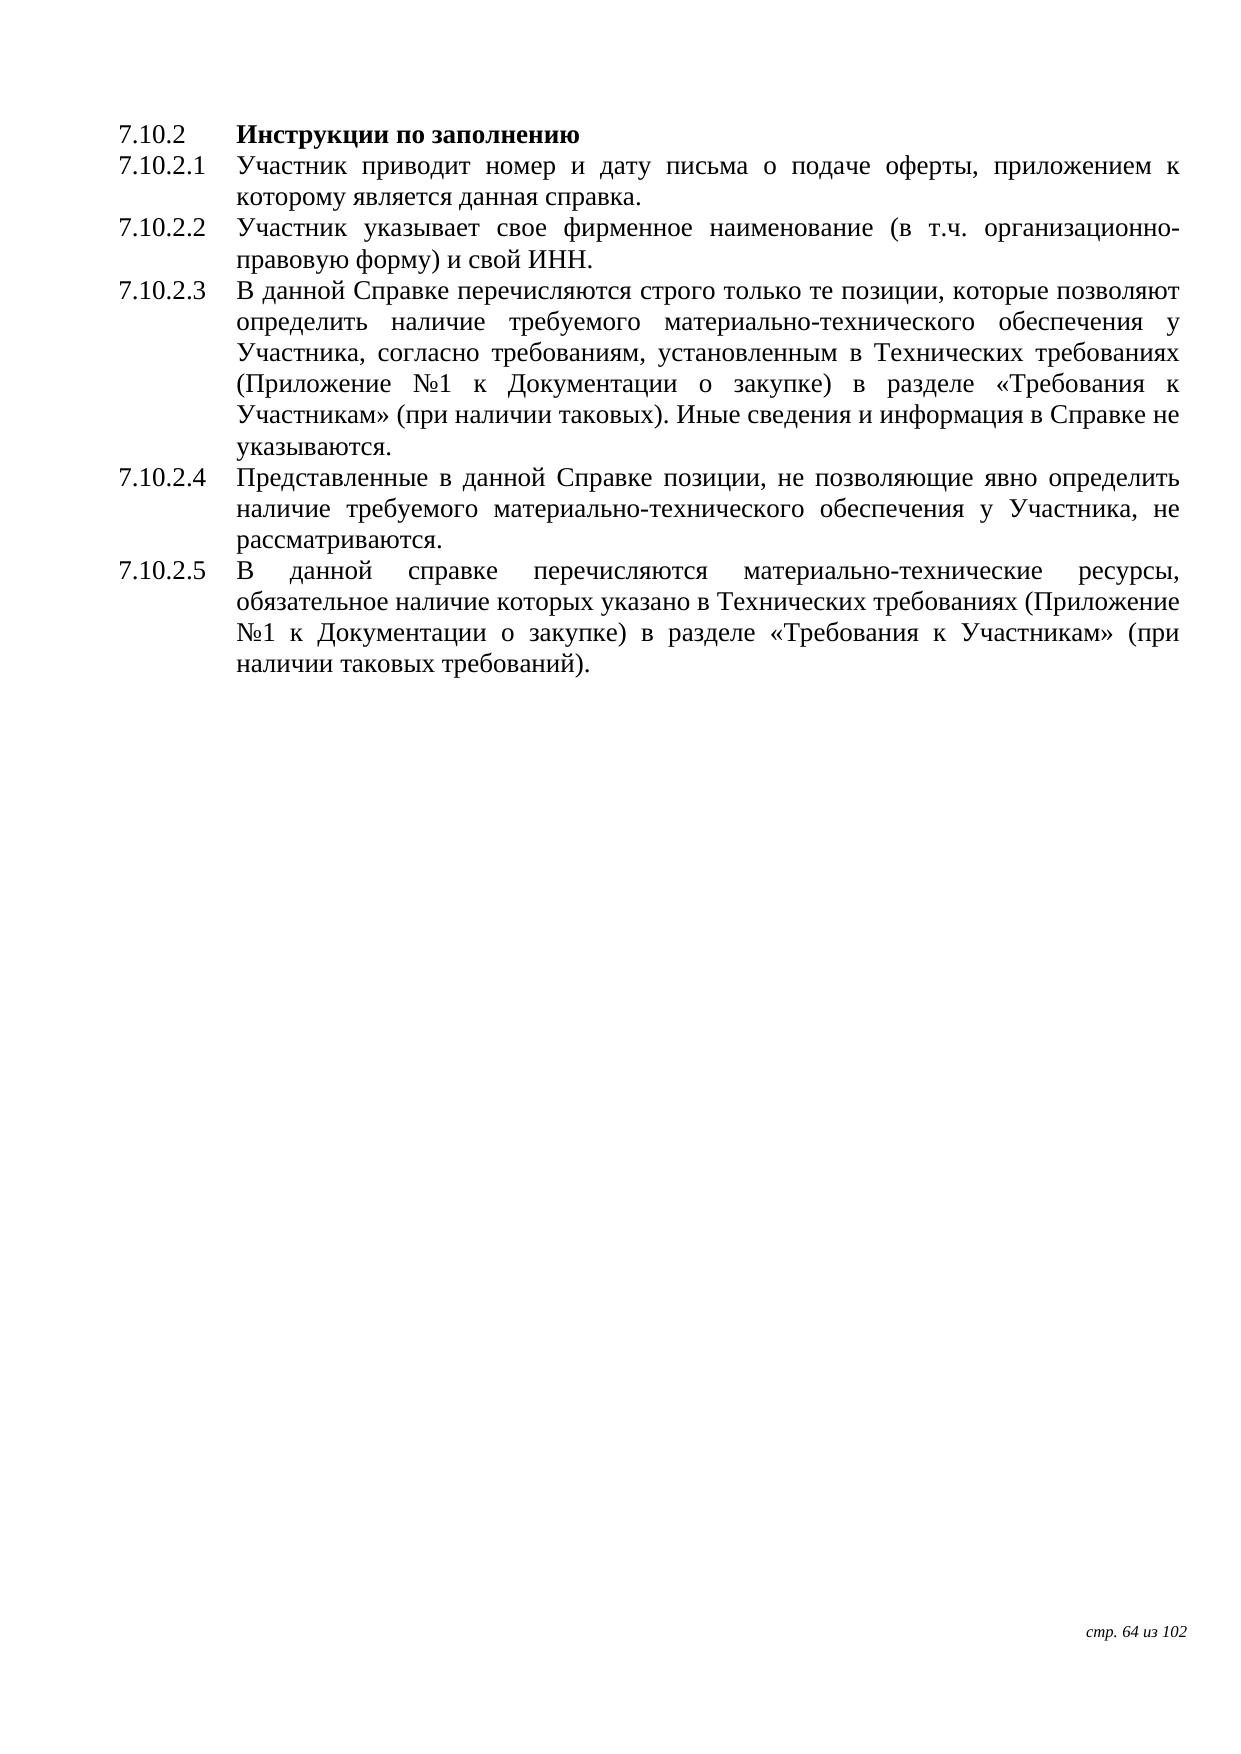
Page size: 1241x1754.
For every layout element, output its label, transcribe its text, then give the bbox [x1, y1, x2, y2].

text Участник указывает свое фирменное наименование (в т.ч. организационно-правовую форму) и свой ИНН. [118, 212, 1181, 274]
text В данной справке перечисляются материально-технические ресурсы, обязательное наличие которых указано в Технических требованиях (Приложение №1 к Документации о закупке) в разделе «Требования к Участникам» (при наличии таковых требований). [118, 554, 1181, 679]
text Представленные в данной Справке позиции, не позволяющие явно определить наличие требуемого материально-технического обеспечения у Участника, не рассматриваются. [118, 461, 1181, 554]
text Участник приводит номер и дату письма о подаче оферты, приложением к которому является данная справка. [118, 149, 1181, 212]
text В данной Справке перечисляются строго только те позиции, которые позволяют определить наличие требуемого материально-технического обеспечения у Участника, согласно требованиям, установленным в Технических требованиях (Приложение №1 к Документации о закупке) в разделе «Требования к Участникам» (при наличии таковых). Иные сведения и информация в Справке не указываются. [118, 274, 1181, 461]
text Инструкции по заполнению [118, 118, 1181, 149]
